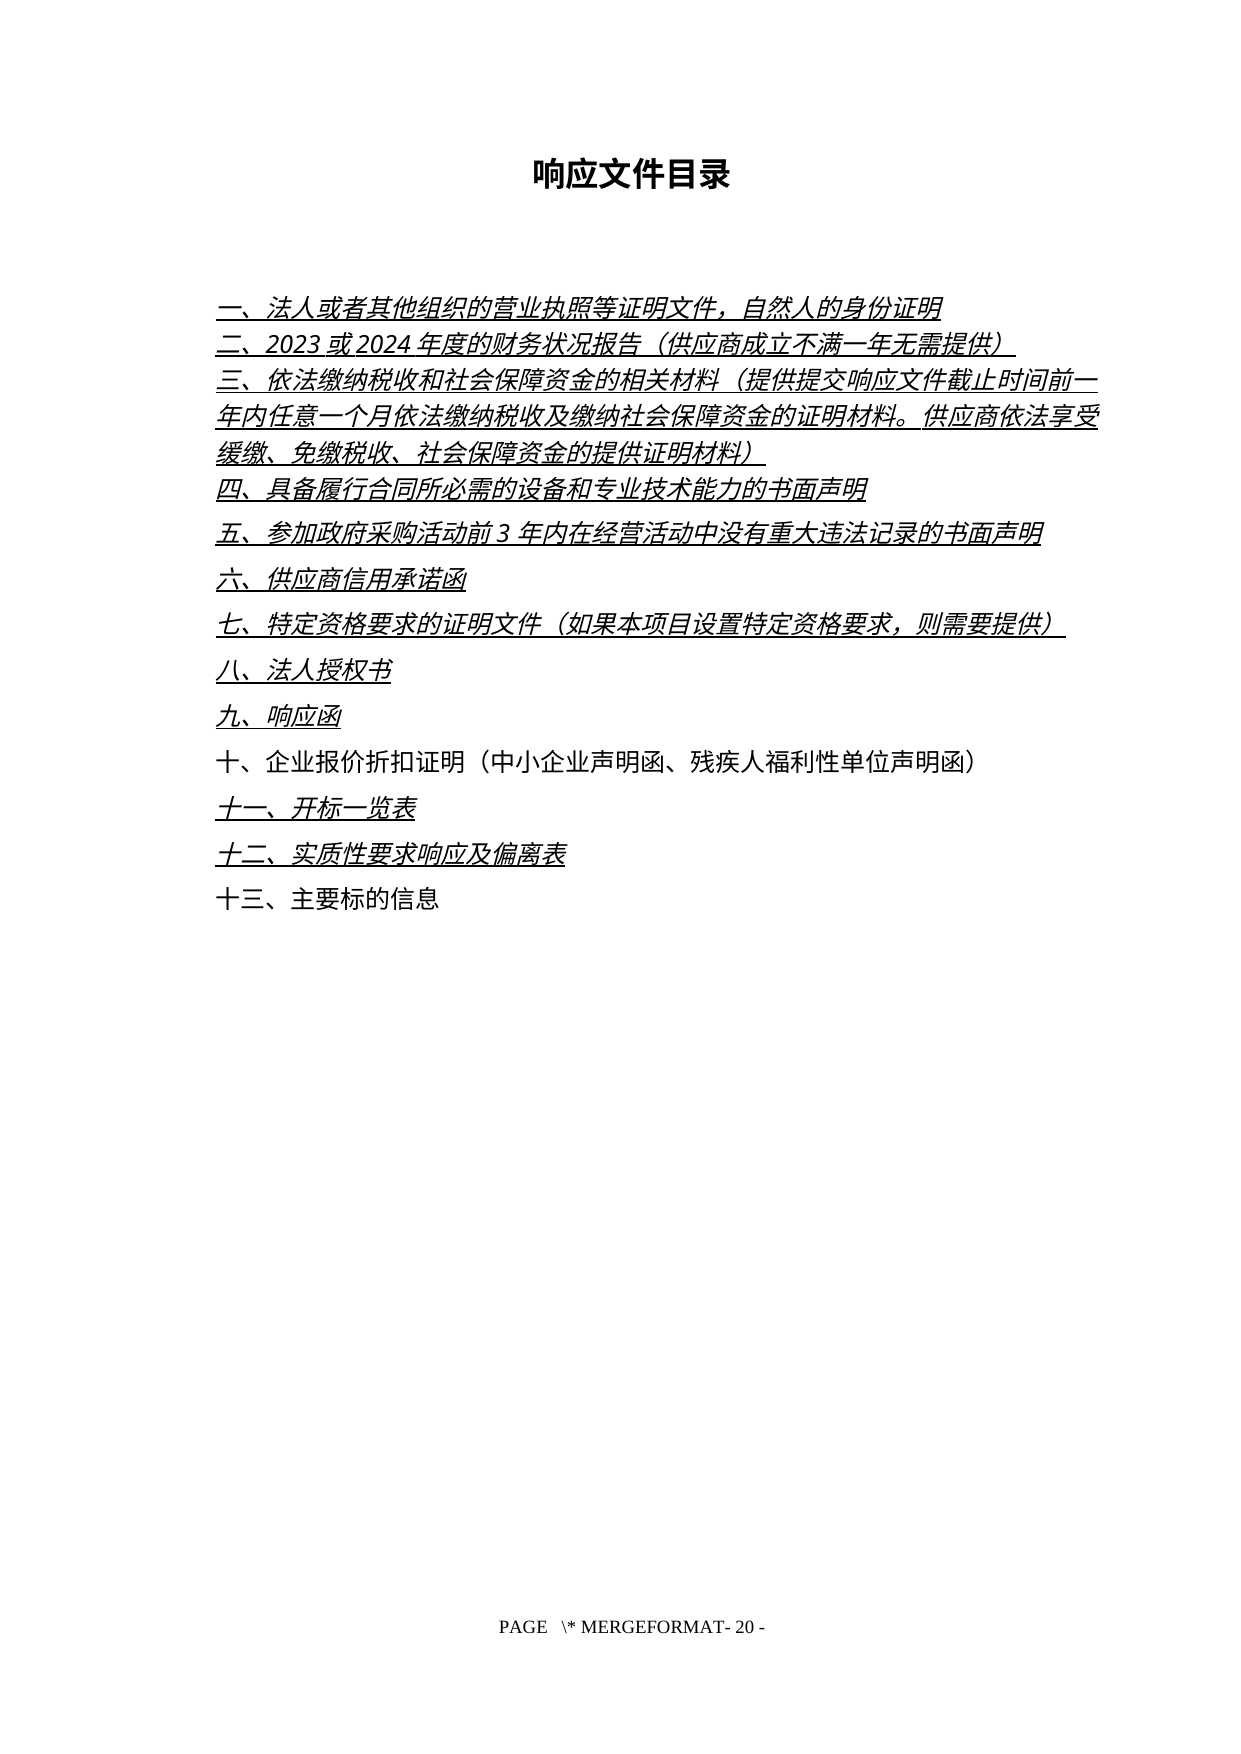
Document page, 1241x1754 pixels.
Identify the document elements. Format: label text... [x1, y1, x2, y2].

text 八、法人授权书 [165, 643, 1098, 689]
text 十、企业报价折扣证明（中小企业声明函、残疾人福利性单位声明函） [165, 735, 1098, 781]
text 三、依法缴纳税收和社会保障资金的相关材料（提供提交响应文件截止时间前一年内任意一个月依法缴纳税收及缴纳社会保障资金的证明材料。供应商依法享受缓缴、免缴税收、社会保障资金的提供证明材料） [215, 393, 1098, 428]
text 六、供应商信用承诺函 [165, 551, 1098, 597]
text 四、具备履行合同所必需的设备和专业技术能力的书面声明 [215, 469, 1098, 506]
text 五、参加政府采购活动前 3 年内在经营活动中没有重大违法记录的书面声明 [165, 506, 1098, 551]
text 响应文件目录 [165, 148, 1098, 196]
text 三、依法缴纳税收和社会保障资金的相关材料（提供提交响应文件截止时间前一年内任意一个月依法缴纳税收及缴纳社会保障资金的证明材料。供应商依法享受缓缴、免缴税收、社会保障资金的提供证明材料） [215, 361, 1098, 392]
text 七、特定资格要求的证明文件（如果本项目设置特定资格要求，则需要提供） [165, 597, 1098, 643]
text 十一、开标一览表 [165, 781, 1098, 826]
text 九、响应函 [165, 689, 1098, 735]
text 十三、主要标的信息 [165, 872, 1098, 918]
text 二、2023或2024年度的财务状况报告（供应商成立不满一年无需提供） [215, 324, 1098, 361]
text 三、依法缴纳税收和社会保障资金的相关材料（提供提交响应文件截止时间前一年内任意一个月依法缴纳税收及缴纳社会保障资金的证明材料。供应商依法享受缓缴、免缴税收、社会保障资金的提供证明材料） [215, 429, 1098, 469]
text 十二、实质性要求响应及偏离表 [165, 826, 1098, 872]
text 一、法人或者其他组织的营业执照等证明文件，自然人的身份证明 [215, 288, 1098, 324]
